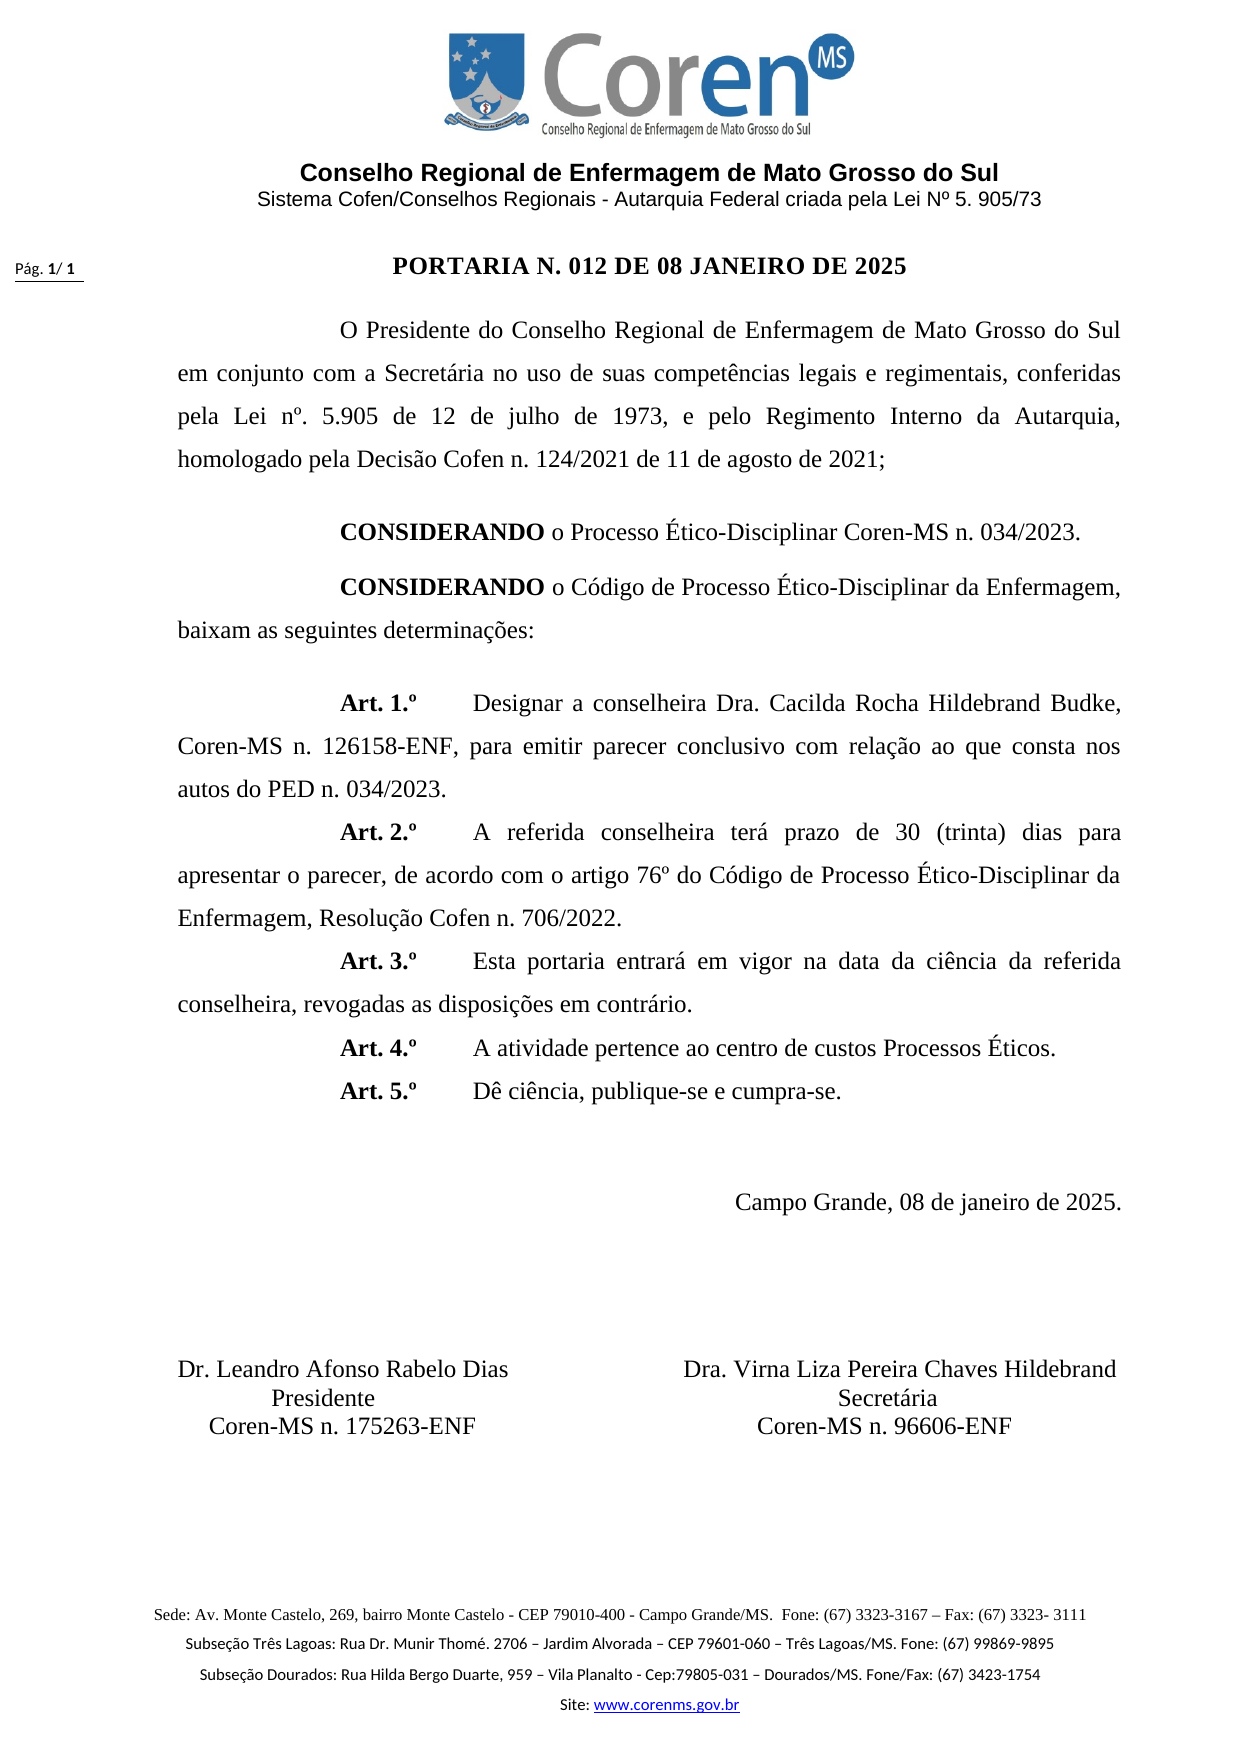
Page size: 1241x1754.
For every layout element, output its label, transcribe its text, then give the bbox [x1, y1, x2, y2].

title Portaria n. 012 de 08 janeiro de 2025 [177, 251, 1122, 280]
list A atividade pertence ao centro de custos Processos Éticos. [177, 1033, 1122, 1061]
text CONSIDERANDO o Processo Ético-Disciplinar Coren-MS n. 034/2023. [177, 517, 1122, 545]
text Dr. Leandro Afonso Rabelo Dias Dra. Virna Liza Pereira Chaves Hildebrand [177, 1354, 1122, 1383]
list A referida conselheira terá prazo de 30 (trinta) dias para apresentar o parecer, de acordo com o artigo 76º do Código de Processo Ético-Disciplinar da Enfermagem, Resolução Cofen n. 706/2022. [177, 817, 1122, 932]
text Presidente Secretária [177, 1383, 1122, 1411]
text Coren-MS n. 175263-ENF Coren-MS n. 96606-ENF [177, 1411, 1122, 1440]
picture [442, 29, 857, 142]
text CONSIDERANDO o Código de Processo Ético-Disciplinar da Enfermagem, baixam as seguintes determinações: [177, 572, 1122, 644]
list Esta portaria entrará em vigor na data da ciência da referida conselheira, revogadas as disposições em contrário. [177, 946, 1122, 1018]
list Designar a conselheira Dra. Cacilda Rocha Hildebrand Budke, Coren-MS n. 126158-ENF, para emitir parecer conclusivo com relação ao que consta nos autos do PED n. 034/2023. [177, 688, 1122, 803]
list Campo Grande, 08 de janeiro de 2025. [340, 1187, 1122, 1216]
list Dê ciência, publique-se e cumpra-se. [177, 1076, 1122, 1104]
text O Presidente do Conselho Regional de Enfermagem de Mato Grosso do Sul em conjunto com a Secretária no uso de suas competências legais e regimentais, conferidas pela Lei nº. 5.905 de 12 de julho de 1973, e pelo Regimento Interno da Autarquia, homologado pela Decisão Cofen n. 124/2021 de 11 de agosto de 2021; [177, 315, 1122, 473]
